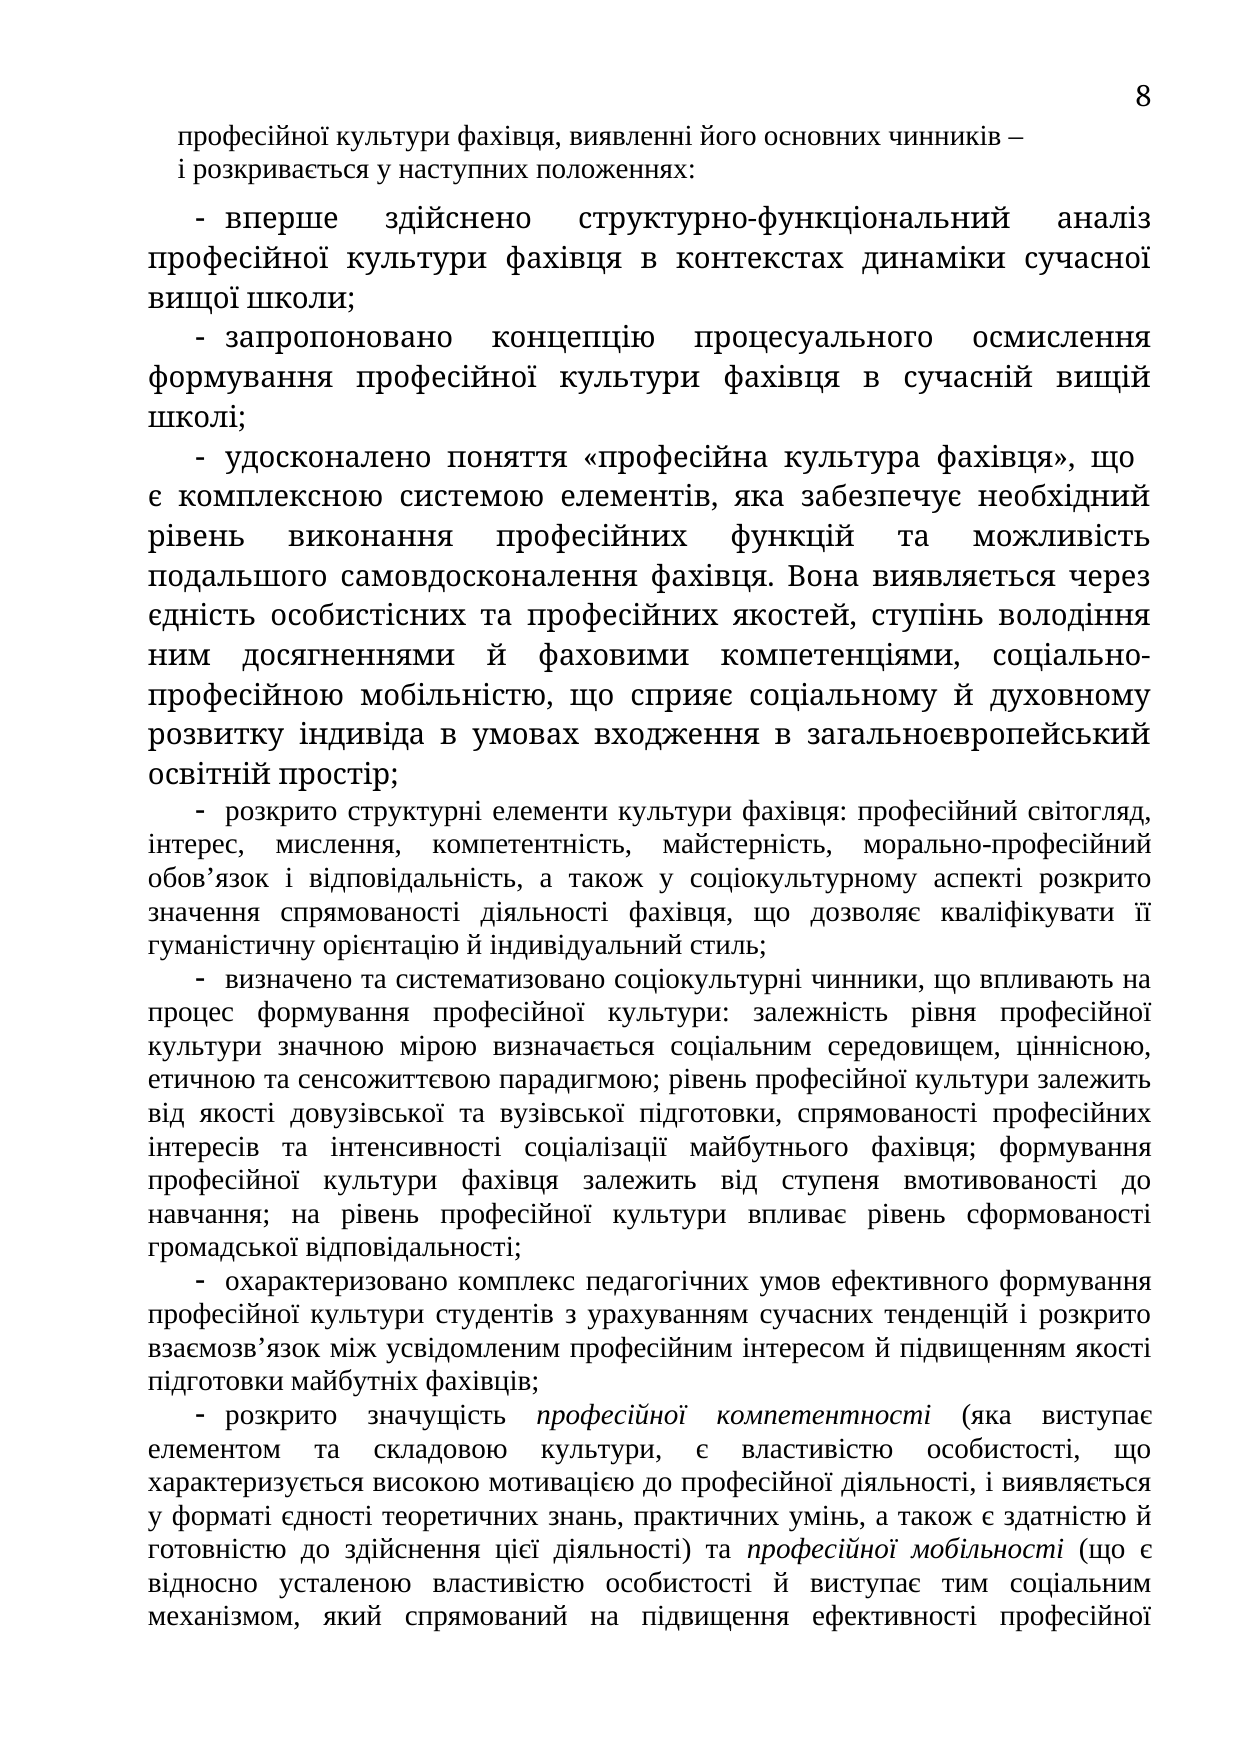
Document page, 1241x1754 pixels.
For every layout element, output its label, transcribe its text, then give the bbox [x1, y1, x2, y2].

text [177, 118, 1152, 185]
list удосконалено поняття «професійна культура фахівця», що є комплексною системою елементів, яка забезпечує необхідний рівень виконання професійних функцій та можливість подальшого самовдосконалення фахівця. Вона виявляється через єдність особистісних та професійних якостей, ступінь володіння ним досягненнями й фаховими компетенціями, соціально-професійною мобільністю, що сприяє соціальному й духовному розвитку індивіда в умовах входження в загальноєвропейський освітній простір; [148, 436, 1152, 793]
list запропоновано концепцію процесуального осмислення формування професійної культури фахівця в сучасній вищій школі; [148, 317, 1152, 436]
list охарактеризовано комплекс педагогічних умов ефективного формування професійної культури студентів з урахуванням сучасних тенденцій і розкрито взаємозв’язок між усвідомленим професійним інтересом й підвищенням якості підготовки майбутніх фахівців; [148, 1263, 1152, 1397]
list визначено та систематизовано соціокультурні чинники, що впливають на процес формування професійної культури: залежність рівня професійної культури значною мірою визначається соціальним середовищем, ціннісною, етичною та сенсожиттєвою парадигмою; рівень професійної культури залежить від якості довузівської та вузівської підготовки, спрямованості професійних інтересів та інтенсивності соціалізації майбутнього фахівця; формування професійної культури фахівця залежить від ступеня вмотивованості до навчання; на рівень професійної культури впливає рівень сформованості громадської відповідальності; [148, 961, 1152, 1263]
list розкрито структурні елементи культури фахівця: професійний світогляд, інтерес, мислення, компетентність, майстерність, морально-професійний обов’язок і відповідальність, а також у соціокультурному аспекті розкрито значення спрямованості діяльності фахівця, що дозволяє кваліфікувати її гуманістичну орієнтацію й індивідуальний стиль; [148, 793, 1152, 961]
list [148, 1397, 1152, 1632]
list вперше здійснено структурно-функціональний аналіз професійної культури фахівця в контекстах динаміки сучасної вищої школи; [148, 198, 1152, 317]
